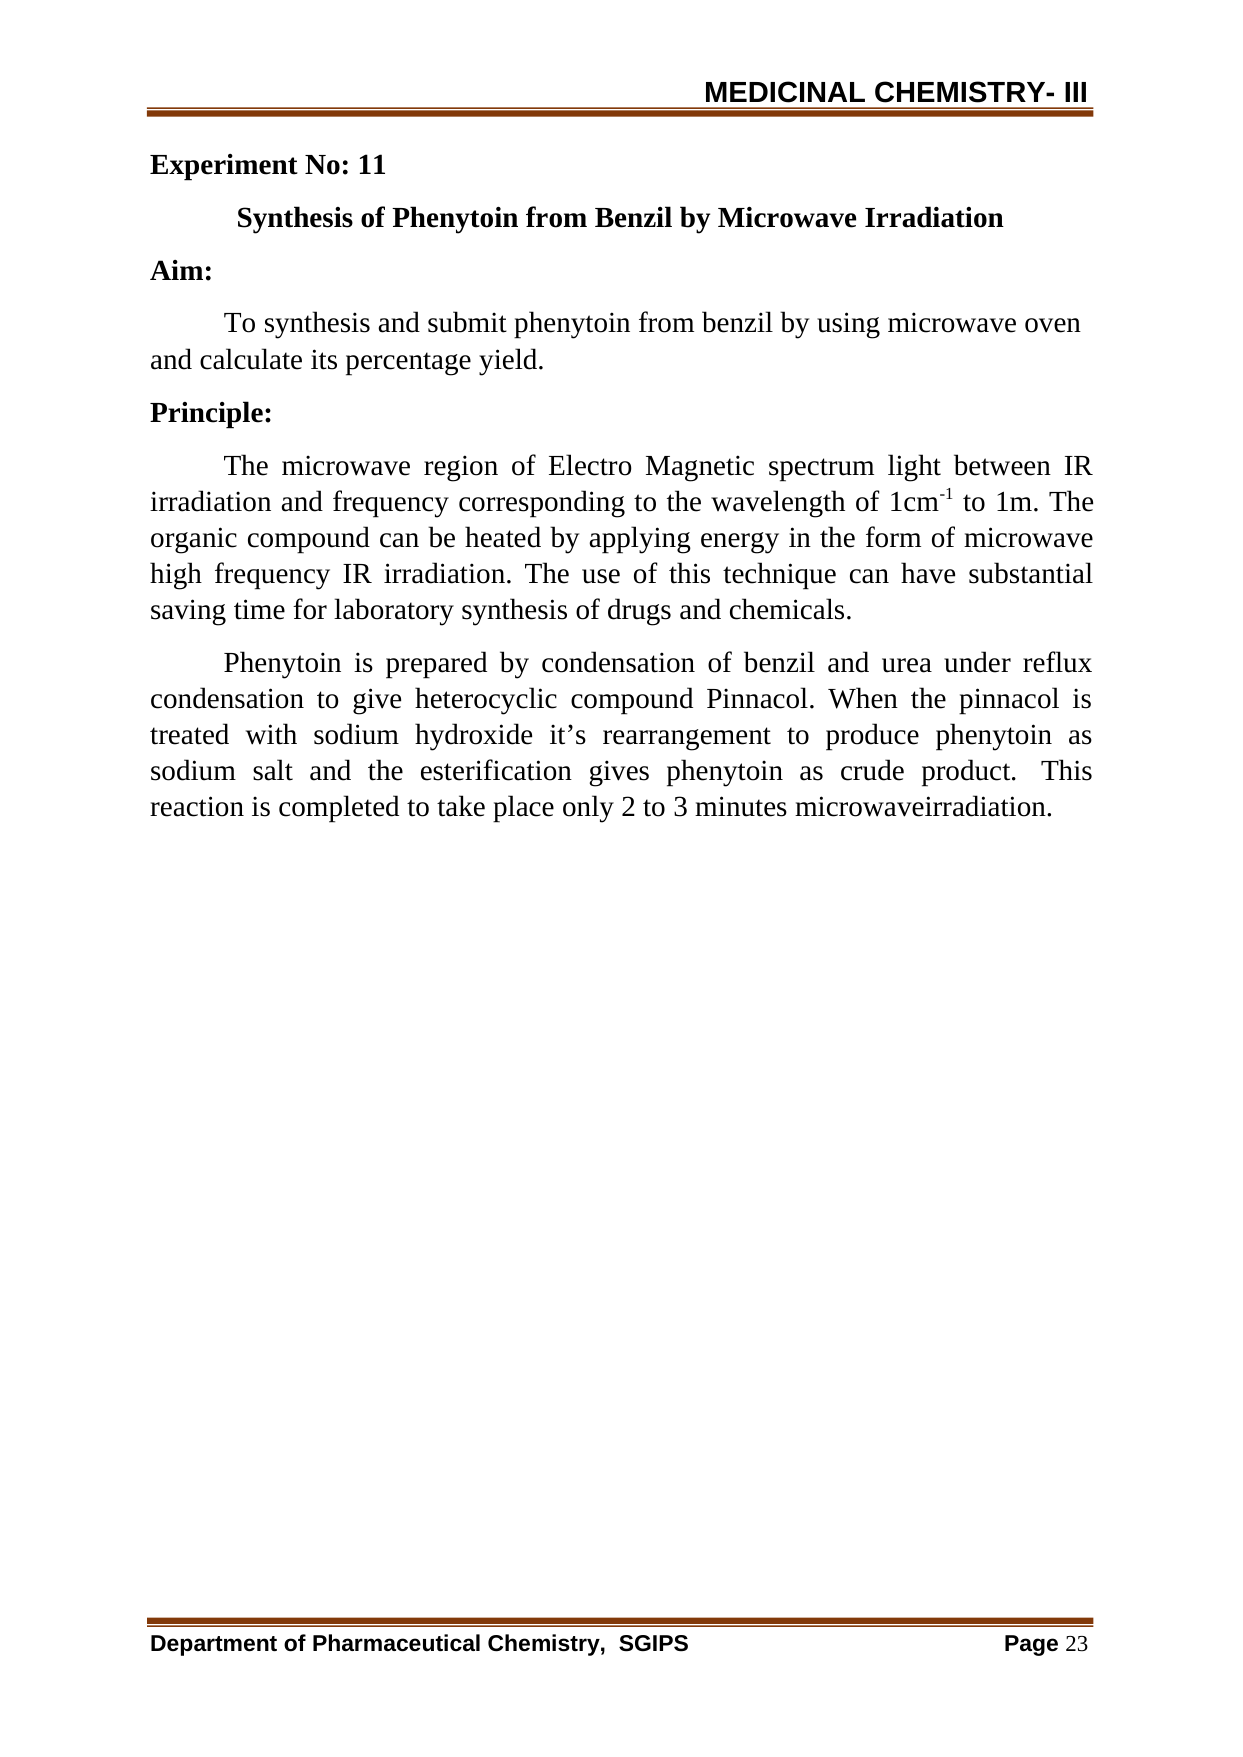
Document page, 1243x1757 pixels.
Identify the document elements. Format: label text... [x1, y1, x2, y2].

text Phenytoin is prepared by condensation of benzil and urea under reflux condensation to give heterocyclic compound Pinnacol. When the pinnacol is treated with sodium hydroxide it’s rearrangement to produce phenytoin as sodium salt and the esterification gives phenytoin as crude product. This reaction is completed to take place only 2 to 3 minutes microwaveirradiation. [150, 645, 1093, 823]
subtitle Experiment No: 11 [150, 147, 1176, 180]
text To synthesis and submit phenytoin from benzil by using microwave oven [224, 306, 1176, 339]
subtitle Aim: [150, 253, 1176, 286]
text and calculate its percentage yield. [150, 342, 1176, 375]
text Synthesis of Phenytoin from Benzil by Microwave Irradiation [236, 200, 1176, 233]
subtitle Principle: [150, 395, 1176, 428]
text The microwave region of Electro Magnetic spectrum light between IR irradiation and frequency corresponding to the wavelength of 1cm-1 to 1m. The organic compound can be heated by applying energy in the form of microwave high frequency IR irradiation. The use of this technique can have substantial saving time for laboratory synthesis of drugs and chemicals. [150, 448, 1094, 626]
